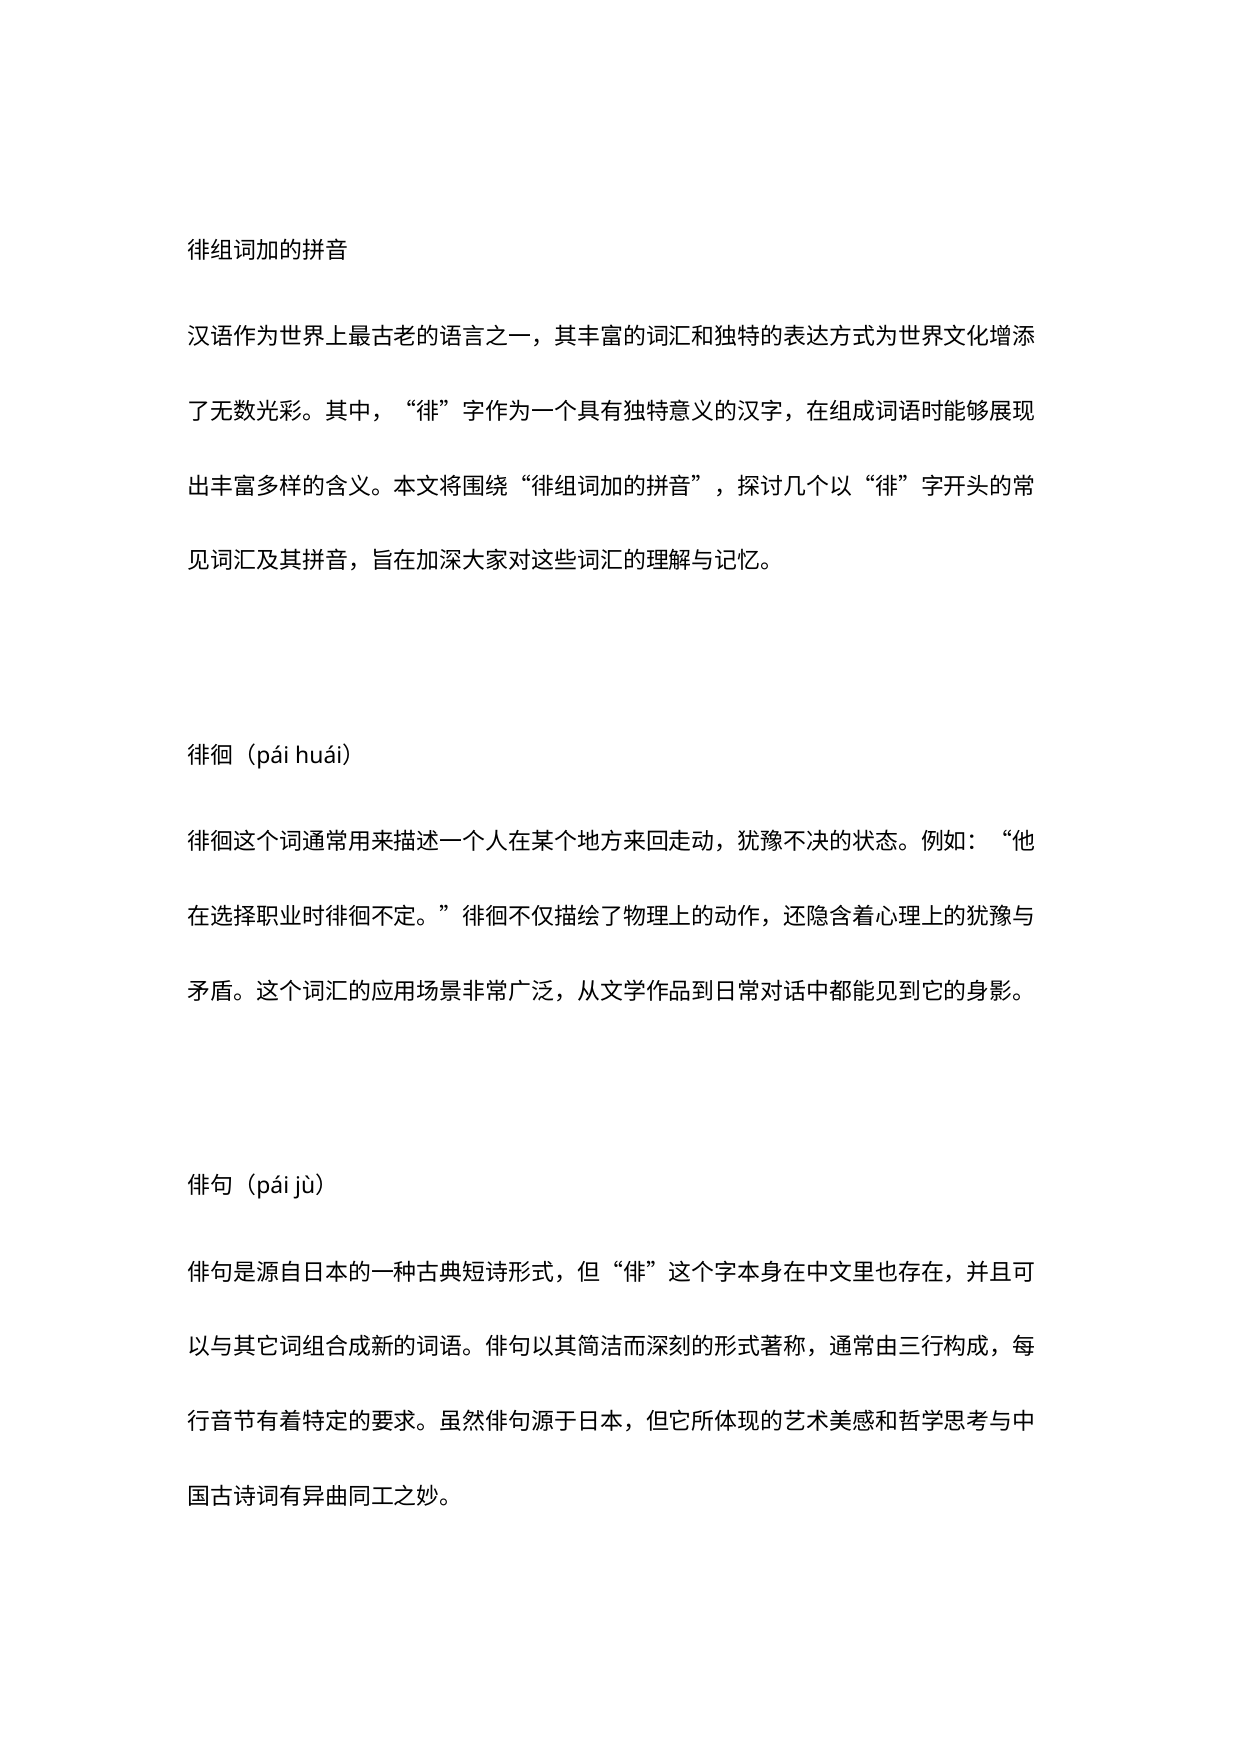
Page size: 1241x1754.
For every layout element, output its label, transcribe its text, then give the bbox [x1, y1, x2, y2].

text 徘徊（pái huái） [187, 721, 1053, 786]
text 徘徊这个词通常用来描述一个人在某个地方来回走动，犹豫不决的状态。例如：“他在选择职业时徘徊不定。”徘徊不仅描绘了物理上的动作，还隐含着心理上的犹豫与矛盾。这个词汇的应用场景非常广泛，从文学作品到日常对话中都能见到它的身影。 [187, 807, 1053, 1022]
text 俳句是源自日本的一种古典短诗形式，但“俳”这个字本身在中文里也存在，并且可以与其它词组合成新的词语。俳句以其简洁而深刻的形式著称，通常由三行构成，每行音节有着特定的要求。虽然俳句源于日本，但它所体现的艺术美感和哲学思考与中国古诗词有异曲同工之妙。 [187, 1238, 1053, 1527]
text 徘组词加的拼音 [187, 216, 1053, 281]
text 汉语作为世界上最古老的语言之一，其丰富的词汇和独特的表达方式为世界文化增添了无数光彩。其中，“徘”字作为一个具有独特意义的汉字，在组成词语时能够展现出丰富多样的含义。本文将围绕“徘组词加的拼音”，探讨几个以“徘”字开头的常见词汇及其拼音，旨在加深大家对这些词汇的理解与记忆。 [187, 302, 1053, 591]
text 俳句（pái jù） [187, 1151, 1053, 1216]
